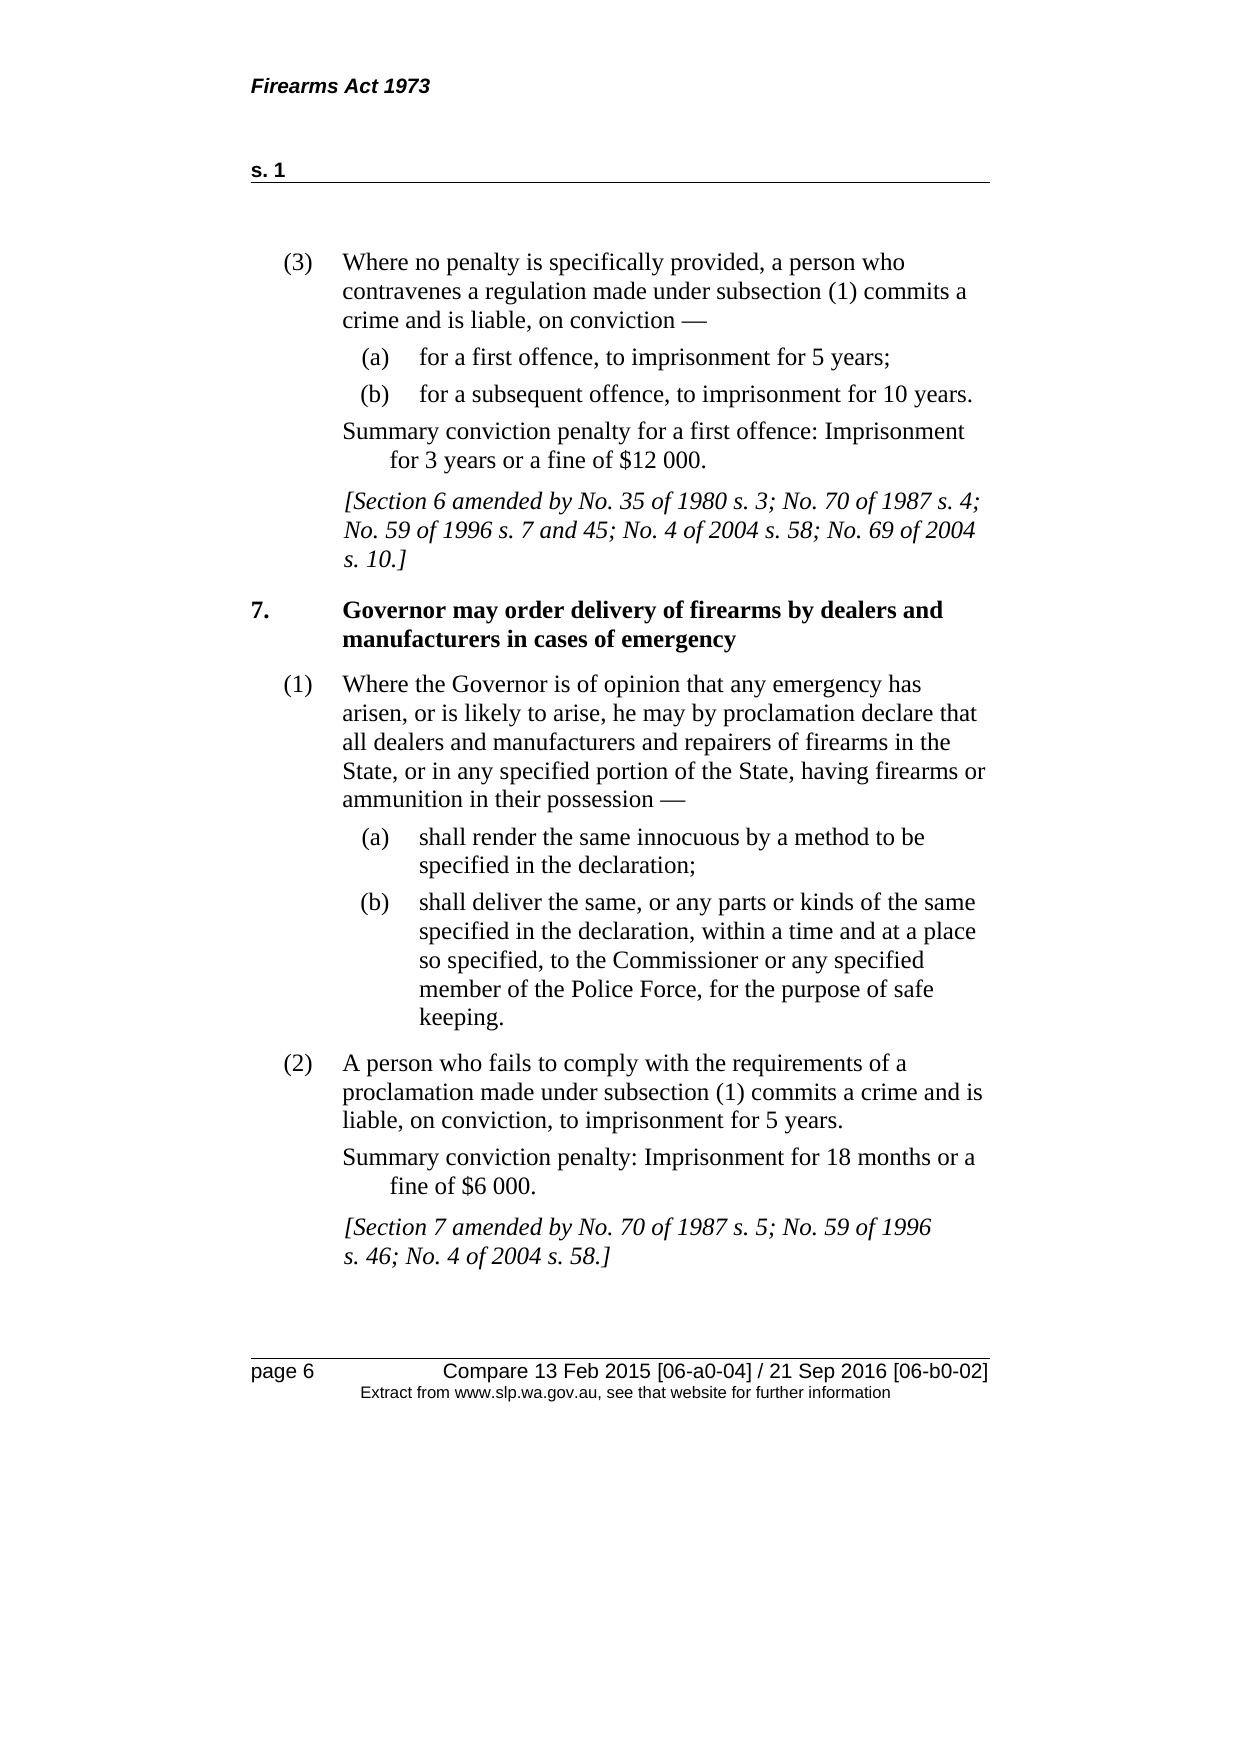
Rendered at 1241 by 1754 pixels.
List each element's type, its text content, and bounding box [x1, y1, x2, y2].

text (a) shall render the same innocuous by a method to be specified in the declaration; [251, 822, 990, 879]
subtitle 7. Governor may order delivery of firearms by dealers and manufacturers in cases of emergency [251, 595, 990, 653]
text (1) Where the Governor is of opinion that any emergency has arisen, or is likely to arise, he may by proclamation declare that all dealers and manufacturers and repairers of firearms in the State, or in any specified portion of the State, having firearms or ammunition in their possession — [251, 669, 990, 813]
text [Section 6 amended by No. 35 of 1980 s. 3; No. 70 of 1987 s. 4; No. 59 of 1996 s. 7 and 45; No. 4 of 2004 s. 58; No. 69 of 2004 s. 10.] [251, 486, 990, 572]
text (3) Where no penalty is specifically provided, a person who contravenes a regulation made under subsection (1) commits a crime and is liable, on conviction — [251, 247, 990, 334]
text (2) A person who fails to comply with the requirements of a proclamation made under subsection (1) commits a crime and is liable, on conviction, to imprisonment for 5 years. [251, 1048, 990, 1134]
text (b) for a subsequent offence, to imprisonment for 10 years. [251, 379, 990, 408]
text (b) shall deliver the same, or any parts or kinds of the same specified in the declaration, within a time and at a place so specified, to the Commissioner or any specified member of the Police Force, for the purpose of safe keeping. [251, 887, 990, 1031]
text Summary conviction penalty: Imprisonment for 18 months or a fine of $6 000. [251, 1142, 990, 1200]
text Summary conviction penalty for a first offence: Imprisonment for 3 years or a fine of $12 000. [251, 416, 990, 474]
text [Section 7 amended by No. 70 of 1987 s. 5; No. 59 of 1996 s. 46; No. 4 of 2004 s. 58.] [251, 1212, 990, 1270]
text (a) for a first offence, to imprisonment for 5 years; [251, 342, 990, 371]
